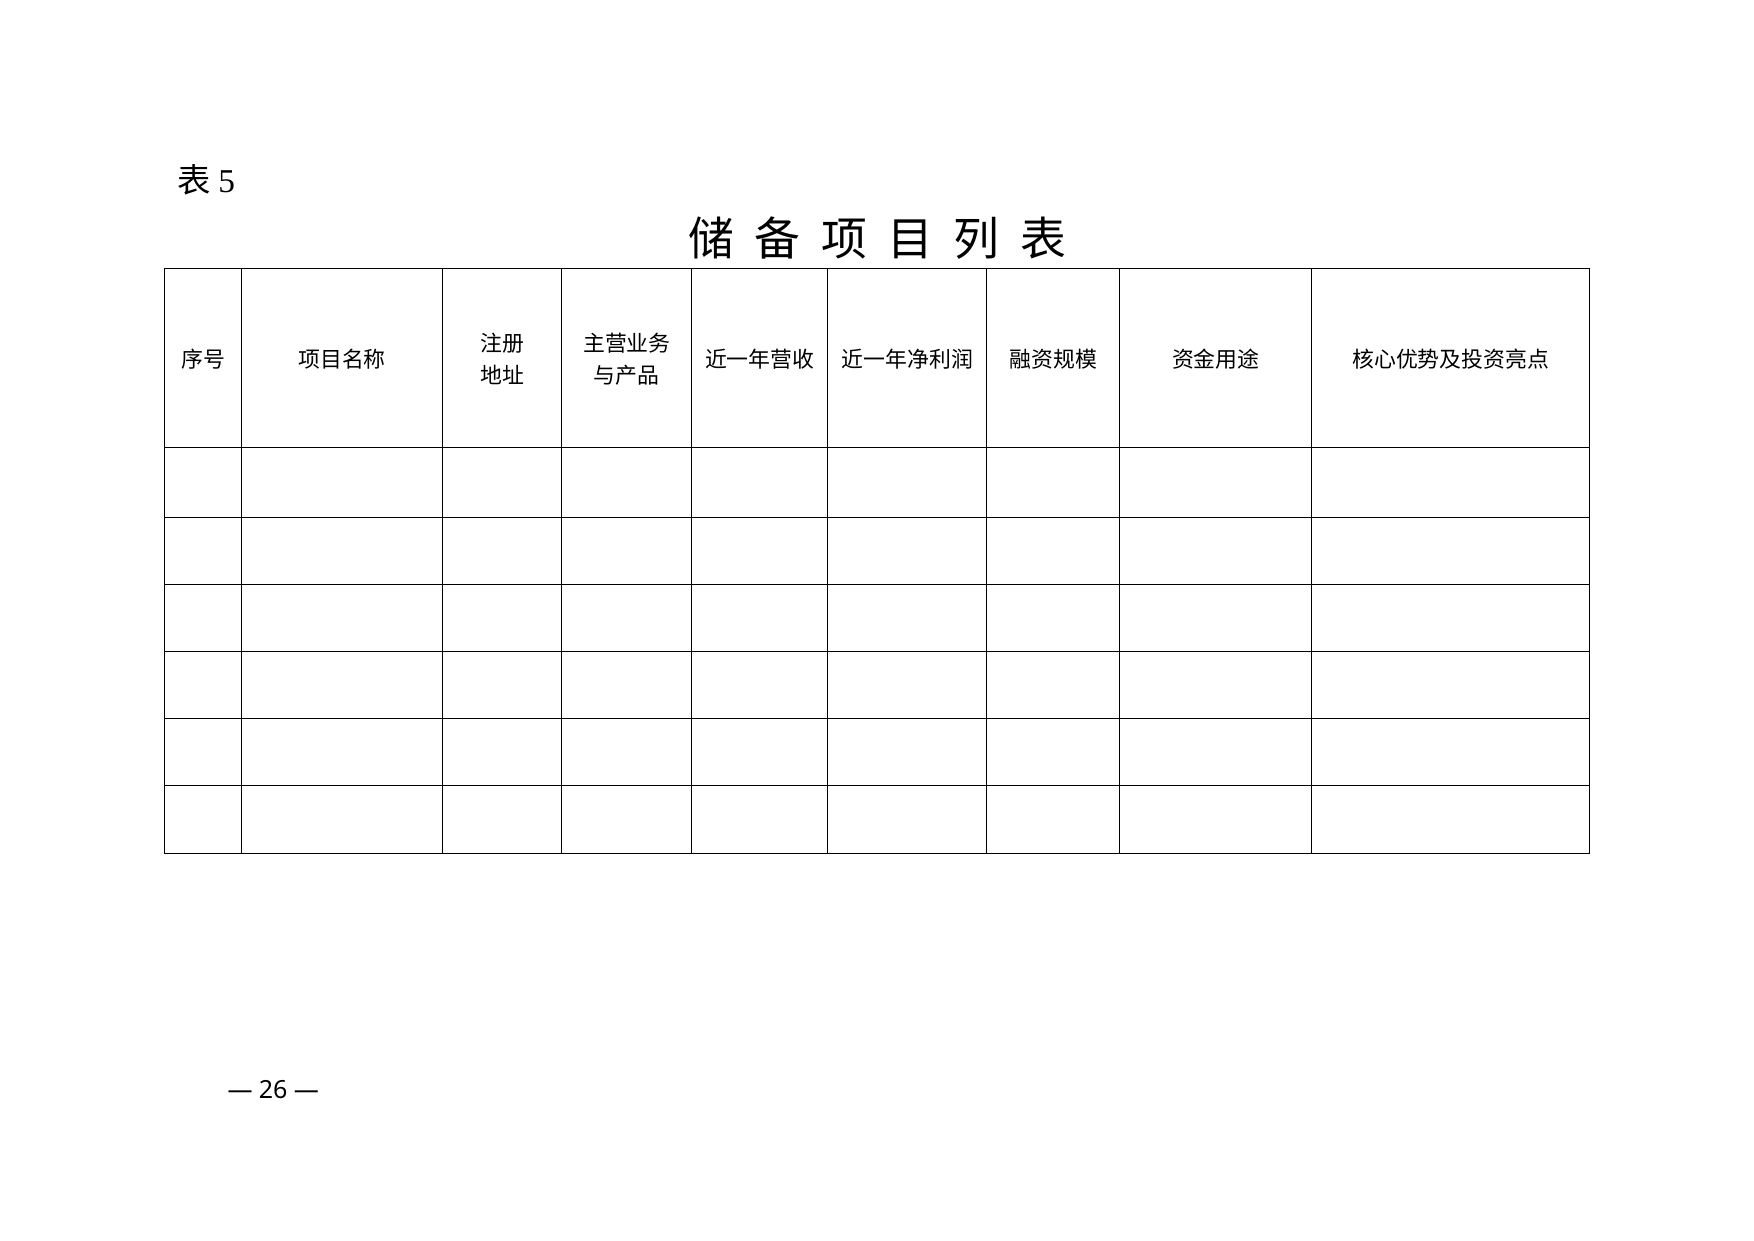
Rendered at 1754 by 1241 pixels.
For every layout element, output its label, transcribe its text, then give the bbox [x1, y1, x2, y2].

table_header 融资规模 [987, 269, 1119, 447]
table_cell [987, 518, 1119, 584]
table_header 近一年营收 [692, 269, 827, 447]
table_cell [987, 719, 1119, 785]
table_header 核心优势及投资亮点 [1312, 269, 1589, 447]
table_cell [1120, 585, 1311, 651]
table_cell [165, 652, 241, 718]
table_cell [1120, 448, 1311, 517]
table_header 近一年净利润 [828, 269, 986, 447]
table_header 资金用途 [1120, 269, 1311, 447]
table_cell [828, 518, 986, 584]
table_header 主营业务与产品 [562, 269, 691, 447]
table_cell [1120, 652, 1311, 718]
table_cell [692, 652, 827, 718]
table_cell [443, 518, 561, 584]
table_cell [562, 786, 691, 853]
table_cell [242, 518, 442, 584]
table_cell [443, 652, 561, 718]
table_cell [165, 719, 241, 785]
table_cell [987, 652, 1119, 718]
table_cell [828, 585, 986, 651]
table_cell [562, 448, 691, 517]
table_cell [562, 719, 691, 785]
table_cell [165, 448, 241, 517]
table_cell [443, 448, 561, 517]
table_cell [828, 448, 986, 517]
table_header 项目名称 [242, 269, 442, 447]
table_cell [165, 786, 241, 853]
table_cell [1312, 585, 1589, 651]
table_cell [443, 585, 561, 651]
table_cell [165, 585, 241, 651]
table_header 序号 [165, 269, 241, 447]
table_cell [242, 786, 442, 853]
text 表 5 [177, 153, 1577, 202]
table_cell [242, 652, 442, 718]
table_cell [1312, 719, 1589, 785]
table_cell [242, 448, 442, 517]
table_cell [1312, 786, 1589, 853]
table_cell [1120, 518, 1311, 584]
table_cell [1312, 448, 1589, 517]
table_cell [828, 786, 986, 853]
table_cell [562, 518, 691, 584]
table_cell [692, 786, 827, 853]
table_cell [1312, 518, 1589, 584]
table_cell [987, 585, 1119, 651]
table_cell [692, 448, 827, 517]
table_cell [692, 585, 827, 651]
table_cell [165, 518, 241, 584]
table_cell [443, 719, 561, 785]
table_cell [562, 585, 691, 651]
table_cell [987, 786, 1119, 853]
table_cell [828, 652, 986, 718]
table_cell [1312, 652, 1589, 718]
table_cell [242, 585, 442, 651]
table_cell [443, 786, 561, 853]
table_cell [987, 448, 1119, 517]
table_cell [1120, 719, 1311, 785]
table_header 注册 地址 [443, 269, 561, 447]
text 储 备 项 目 列 表 [177, 202, 1577, 268]
table_cell [692, 518, 827, 584]
table_cell [242, 719, 442, 785]
table_cell [828, 719, 986, 785]
table_cell [562, 652, 691, 718]
table_cell [692, 719, 827, 785]
table_cell [1120, 786, 1311, 853]
